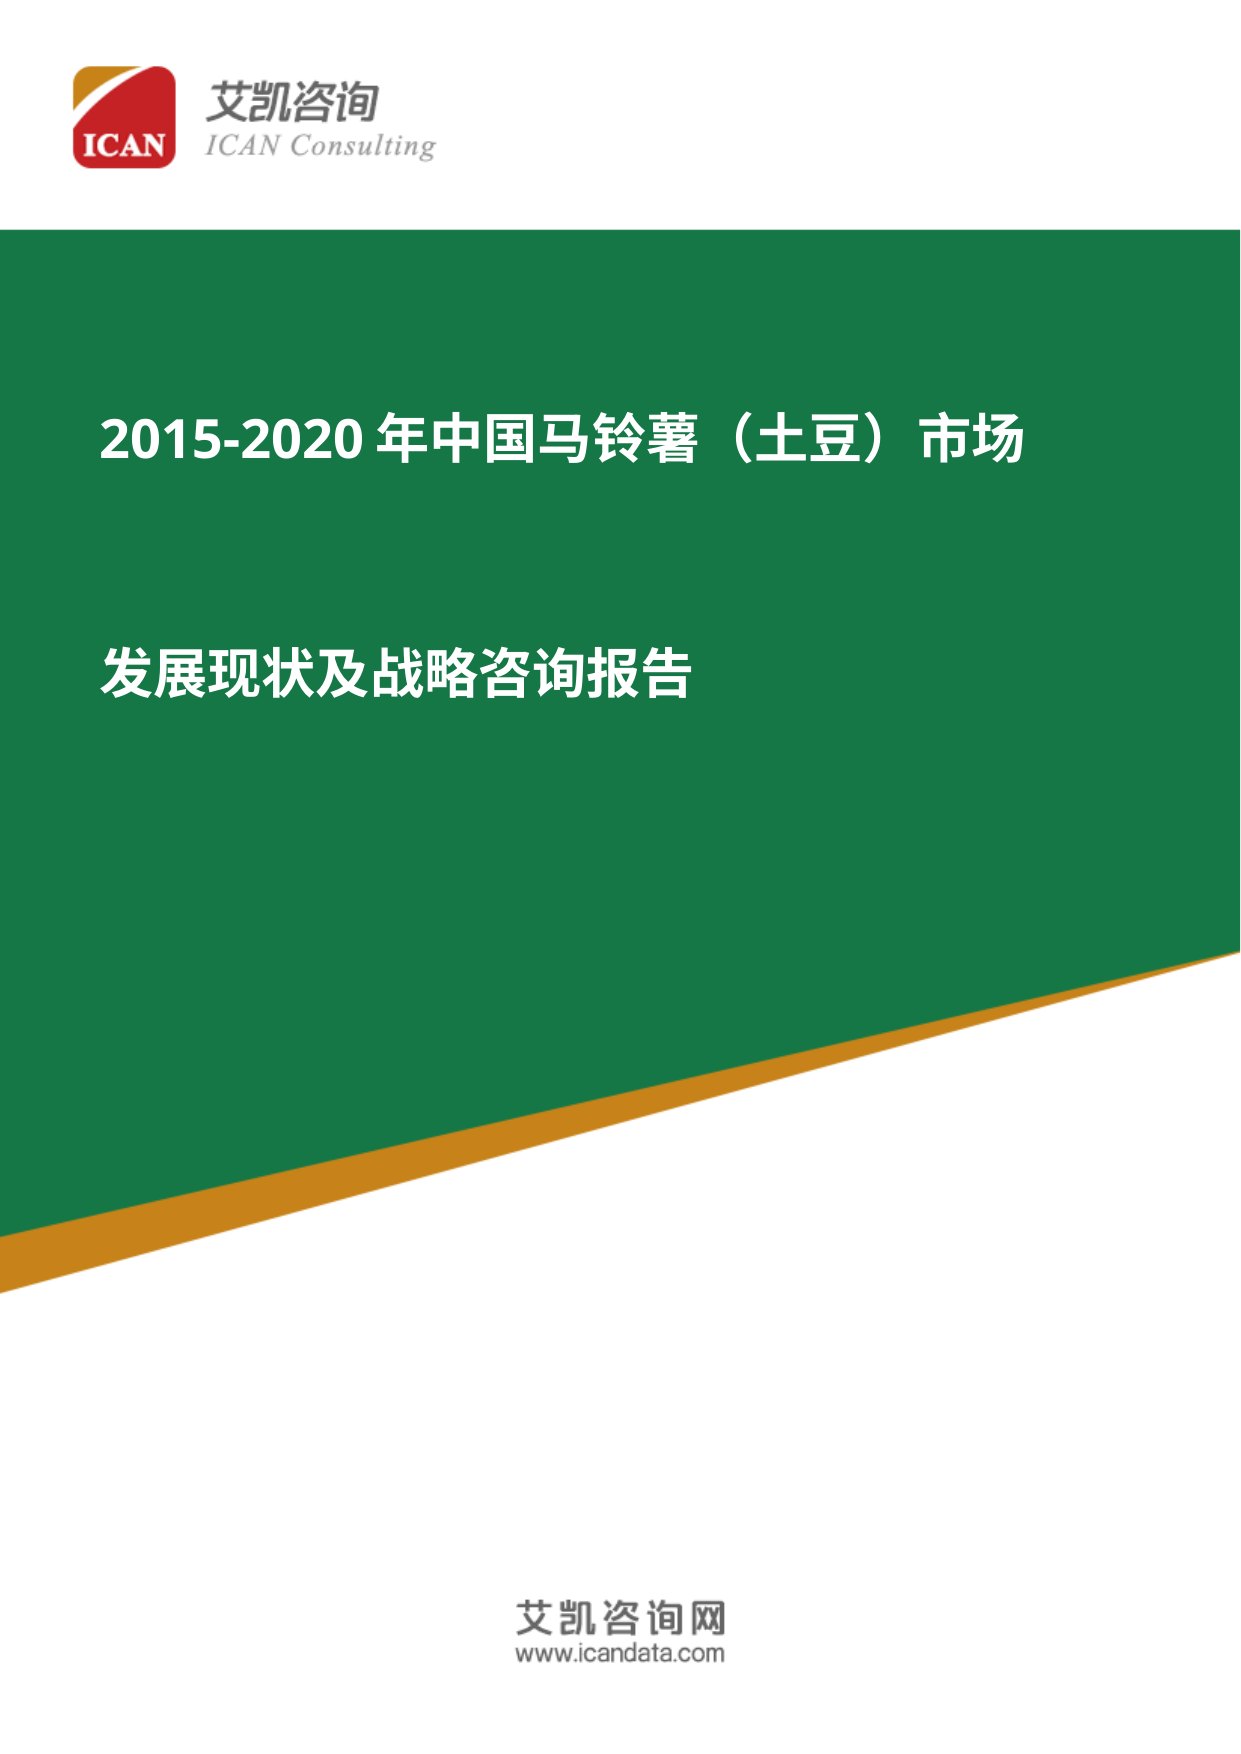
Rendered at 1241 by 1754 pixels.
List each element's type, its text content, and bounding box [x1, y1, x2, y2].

subtitle 2015-2020年中国马铃薯（土豆）市场发展现状及战略咨询报告 [99, 386, 1053, 718]
picture [0, 5, 1241, 1754]
